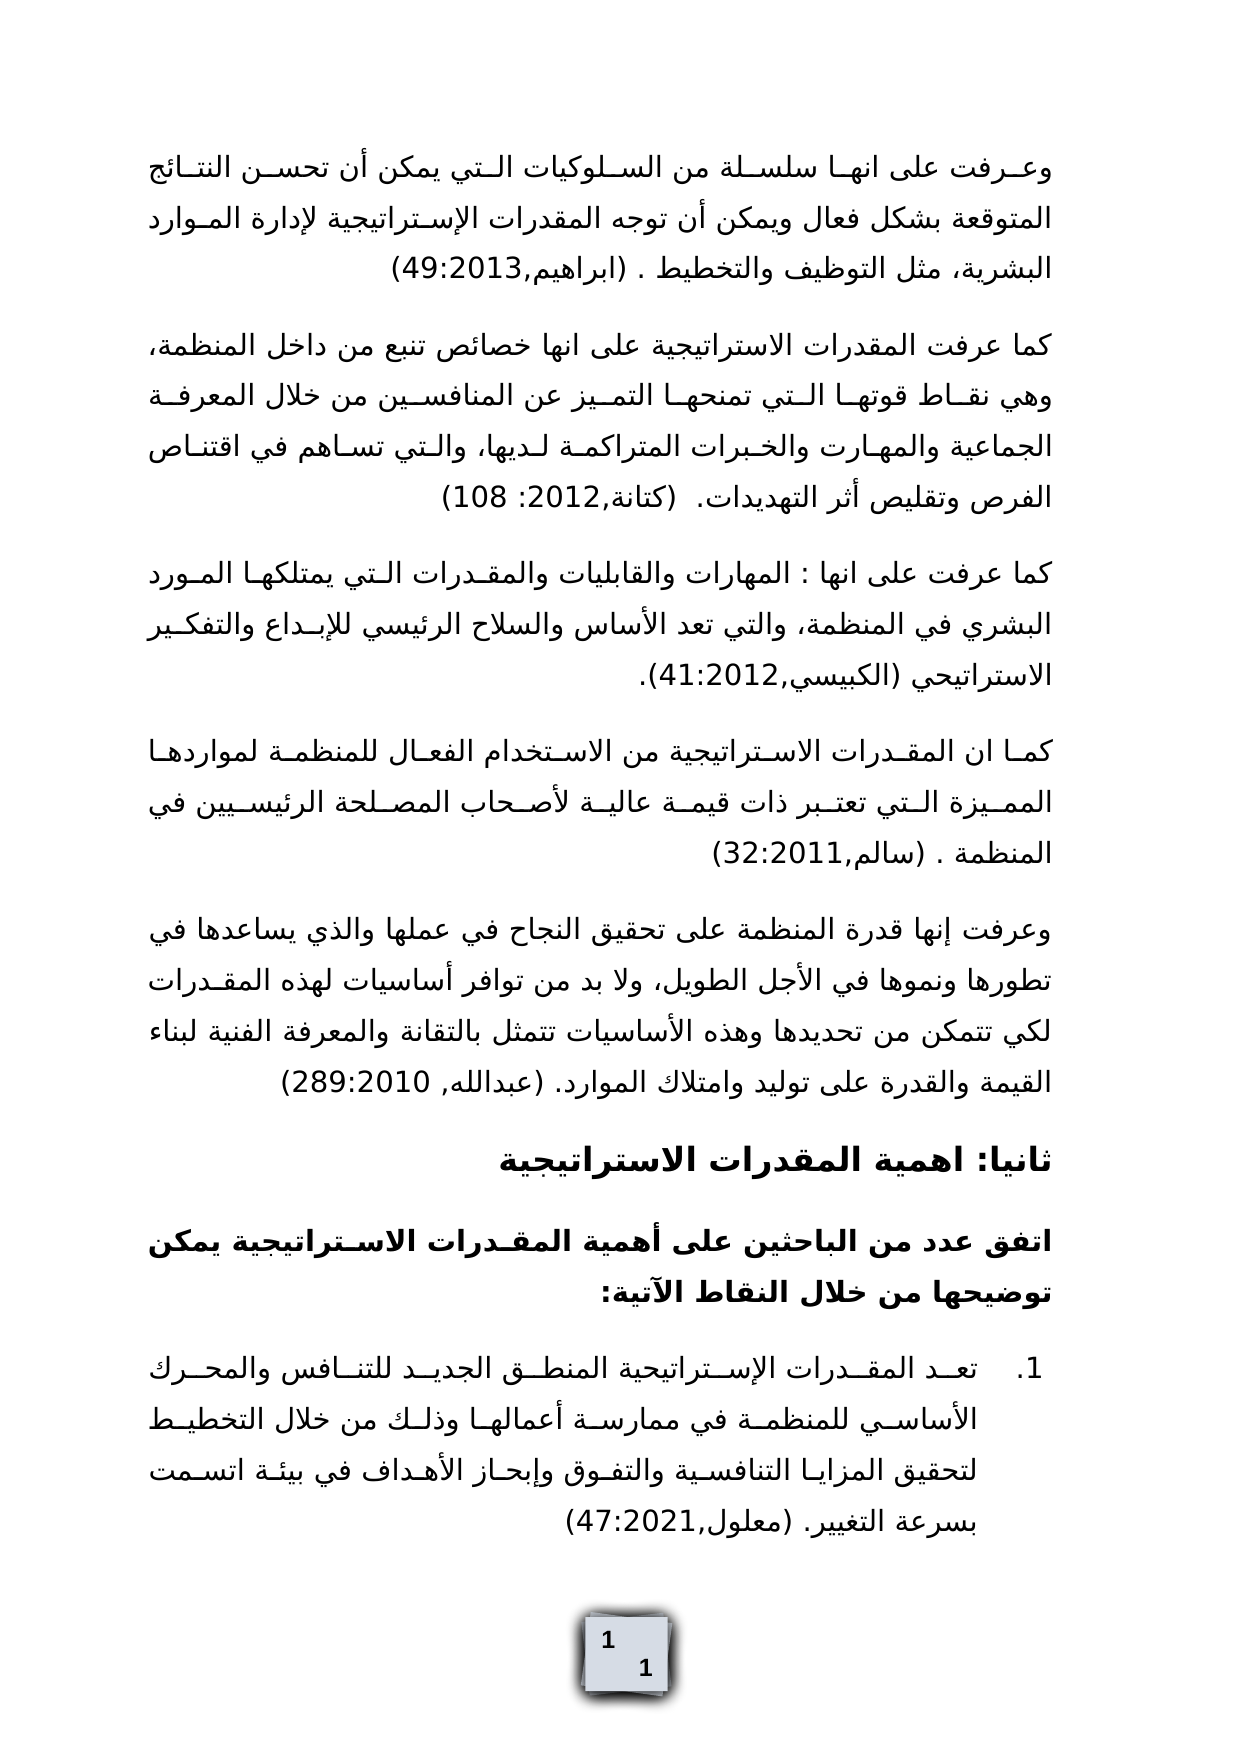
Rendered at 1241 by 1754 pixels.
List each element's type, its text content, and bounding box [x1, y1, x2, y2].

text وعرفت على انها سلسلة من السلوكيات التي يمكن أن تحسن النتائج المتوقعة بشكل فعال ويمكن أن توجه المقدرات الإستراتيجية لإدارة الموارد البشرية، مثل التوظيف والتخطيط . (ابراهيم,49:2013) [148, 150, 1053, 286]
text ثانيا: اهمية المقدرات الاستراتيجية [148, 1141, 1053, 1180]
text كما ان المقدرات الاستراتيجية من الاستخدام الفعال للمنظمة لمواردها المميزة التي تعتبر ذات قيمة عالية لأصحاب المصلحة الرئيسيين في المنظمة . (سالم,32:2011) [148, 734, 1053, 870]
text وعرفت إنها قدرة المنظمة على تحقيق النجاح في عملها والذي يساعدها في تطورها ونموها في الأجل الطويل، ولا بد من توافر أساسيات لهذه المقدرات لكي تتمكن من تحديدها وهذه الأساسيات تتمثل بالتقانة والمعرفة الفنية لبناء القيمة والقدرة على توليد وامتلاك الموارد. (عبدالله, 289:2010) [148, 912, 1053, 1099]
list تعد المقدرات الإستراتيحية المنطق الجديد للتنافس والمحرك الأساسي للمنظمة في ممارسة أعمالها وذلك من خلال التخطيط لتحقيق المزايا التنافسية والتفوق وإبحاز الأهداف في بيئة اتسمت بسرعة التغيير. (معلول,47:2021) [148, 1351, 1016, 1538]
text كما عرفت على انها : المهارات والقابليات والمقدرات التي يمتلكها المورد البشري في المنظمة، والتي تعد الأساس والسلاح الرئيسي للإبداع والتفكير الاستراتيحي (الكبيسي,41:2012). [148, 557, 1053, 692]
text اتفق عدد من الباحثين على أهمية المقدرات الاستراتيجية يمكن توضيحها من خلال النقاط الآتية: [148, 1224, 1053, 1309]
text كما عرفت المقدرات الاستراتيجية على انها خصائص تنبع من داخل المنظمة، وهي نقاط قوتها التي تمنحها التميز عن المنافسين من خلال المعرفة الجماعية والمهارت والخبرات المتراكمة لديها، والتي تساهم في اقتناص الفرص وتقليص أثر التهديدات. (كتانة,2012: 108) [148, 328, 1053, 514]
